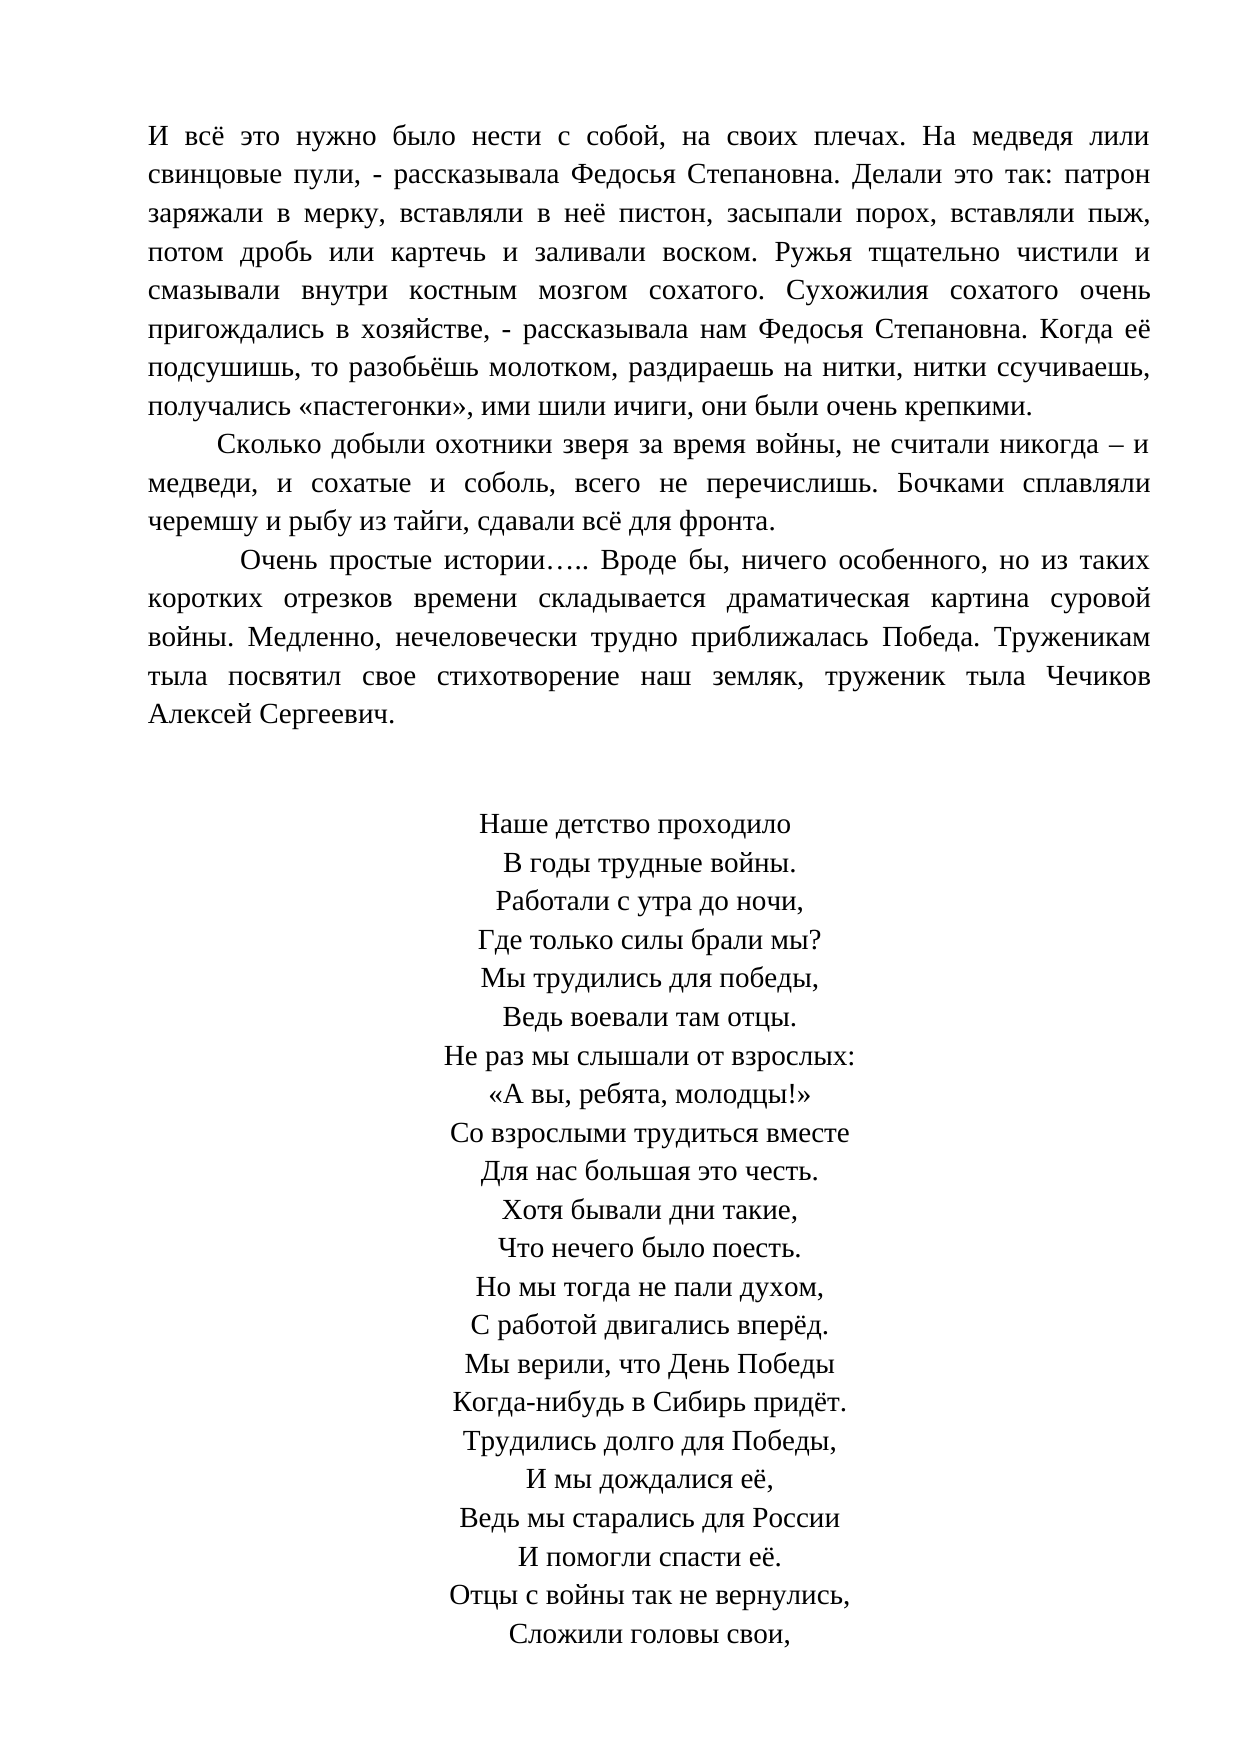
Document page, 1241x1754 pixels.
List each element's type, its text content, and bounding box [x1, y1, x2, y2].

text Для нас большая это честь. [148, 1153, 1152, 1187]
text Сколько добыли охотники зверя за время войны, не считали никогда – и медведи, и сохатые и соболь, всего не перечислишь. Бочками сплавляли черемшу и рыбу из тайги, сдавали всё для фронта. [148, 426, 1152, 537]
text Ведь мы старались для России [148, 1500, 1152, 1534]
text Трудились долго для Победы, [148, 1423, 1152, 1457]
text Но мы тогда не пали духом, [148, 1269, 1152, 1302]
text Наше детство проходило [148, 806, 1152, 840]
text «А вы, ребята, молодцы!» [148, 1076, 1152, 1110]
text И помогли спасти её. [148, 1539, 1152, 1572]
text Работали с утра до ночи, [148, 883, 1152, 917]
text Отцы с войны так не вернулись, [148, 1577, 1152, 1611]
text И всё это нужно было нести с собой, на своих плечах. На медведя лили свинцовые пули, - рассказывала Федосья Степановна. Делали это так: патрон заряжали в мерку, вставляли в неё пистон, засыпали порох, вставляли пыж, потом дробь или картечь и заливали воском. Ружья тщательно чистили и смазывали внутри костным мозгом сохатого. Сухожилия сохатого очень пригождались в хозяйстве, - рассказывала нам Федосья Степановна. Когда её подсушишь, то разобьёшь молотком, раздираешь на нитки, нитки ссучиваешь, получались «пастегонки», ими шили ичиги, они были очень крепкими. [148, 118, 1152, 421]
text В годы трудные войны. [148, 845, 1152, 878]
text Когда-нибудь в Сибирь придёт. [148, 1384, 1152, 1418]
text С работой двигались вперёд. [148, 1307, 1152, 1341]
text Очень простые истории….. Вроде бы, ничего особенного, но из таких коротких отрезков времени складывается драматическая картина суровой войны. Медленно, нечеловечески трудно приближалась Победа. Труженикам тыла посвятил свое стихотворение наш земляк, труженик тыла Чечиков Алексей Сергеевич. [148, 542, 1152, 730]
text Мы трудились для победы, [148, 961, 1152, 994]
text И мы дождалися её, [148, 1462, 1152, 1495]
text Хотя бывали дни такие, [148, 1192, 1152, 1225]
text Мы верили, что День Победы [148, 1346, 1152, 1379]
text Что нечего было поесть. [148, 1230, 1152, 1264]
text Со взрослыми трудиться вместе [148, 1115, 1152, 1148]
text Сложили головы свои, [148, 1616, 1152, 1649]
text Ведь воевали там отцы. [148, 999, 1152, 1033]
text Не раз мы слышали от взрослых: [148, 1038, 1152, 1071]
text Где только силы брали мы? [148, 922, 1152, 956]
